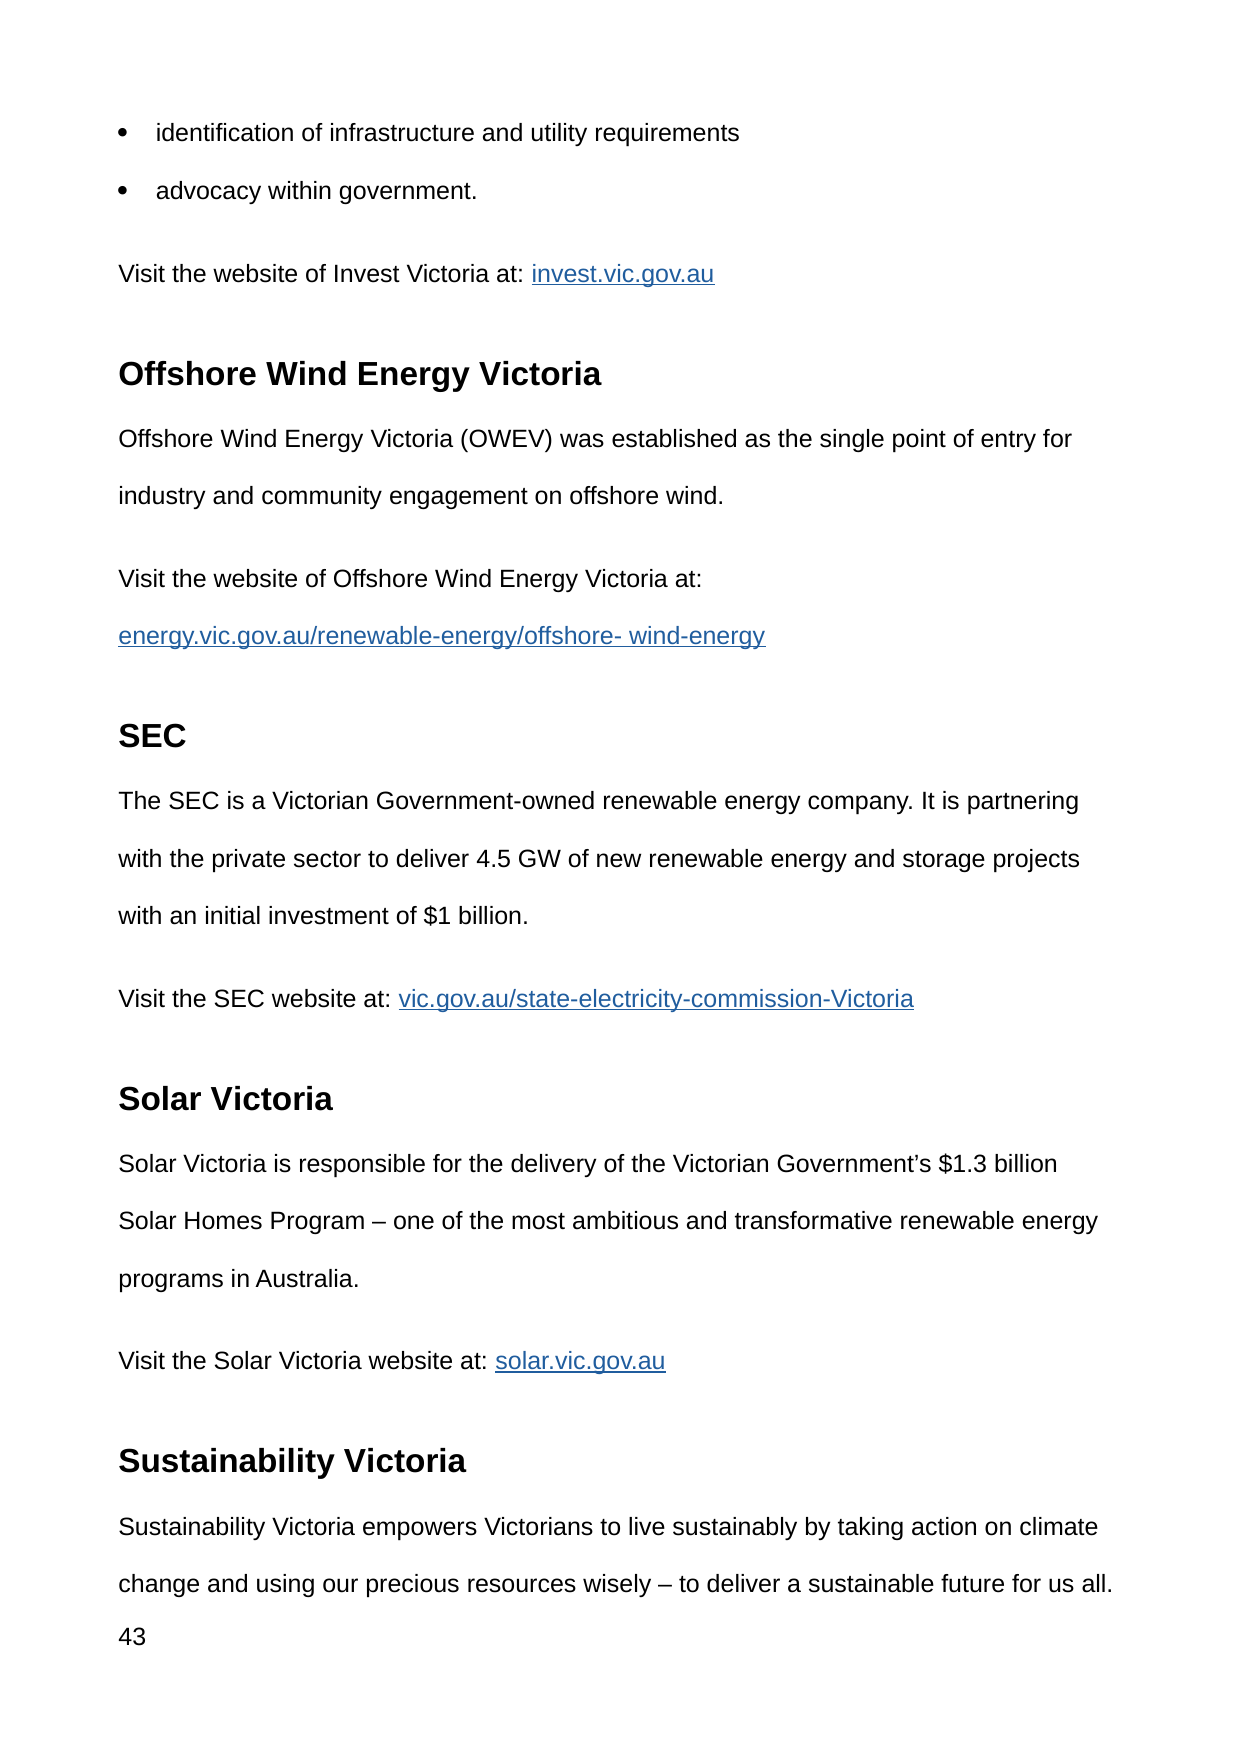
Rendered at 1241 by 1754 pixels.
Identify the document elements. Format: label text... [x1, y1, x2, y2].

text Sustainability Victoria empowers Victorians to live sustainably by taking action on climate change and using our precious resources wisely – to deliver a sustainable future for us all. [118, 1511, 1122, 1598]
text Visit the Solar Victoria website at: solar.vic.gov.au [118, 1346, 1122, 1375]
subtitle SEC [118, 716, 1122, 754]
list advocacy within government. [118, 176, 1122, 205]
text Visit the website of Invest Victoria at: invest.vic.gov.au [118, 258, 1122, 287]
text Solar Victoria is responsible for the delivery of the Victorian Government’s $1.3 billion Solar Homes Program – one of the most ambitious and transformative renewable energy programs in Australia. [118, 1149, 1122, 1293]
list identification of infrastructure and utility requirements [118, 118, 1122, 147]
subtitle Offshore Wind Energy Victoria [118, 353, 1122, 392]
text The SEC is a Victorian Government-owned renewable energy company. It is partnering with the private sector to deliver 4.5 GW of new renewable energy and storage projects with an initial investment of $1 billion. [118, 786, 1122, 930]
subtitle Solar Victoria [118, 1079, 1122, 1117]
subtitle Sustainability Victoria [118, 1441, 1122, 1480]
text Visit the SEC website at: vic.gov.au/state-electricity-commission-Victoria [118, 984, 1122, 1012]
text Offshore Wind Energy Victoria (OWEV) was established as the single point of entry for industry and community engagement on offshore wind. [118, 424, 1122, 510]
text Visit the website of Offshore Wind Energy Victoria at: energy.vic.gov.au/renewable-energy/offshore- wind-energy [118, 564, 1122, 650]
